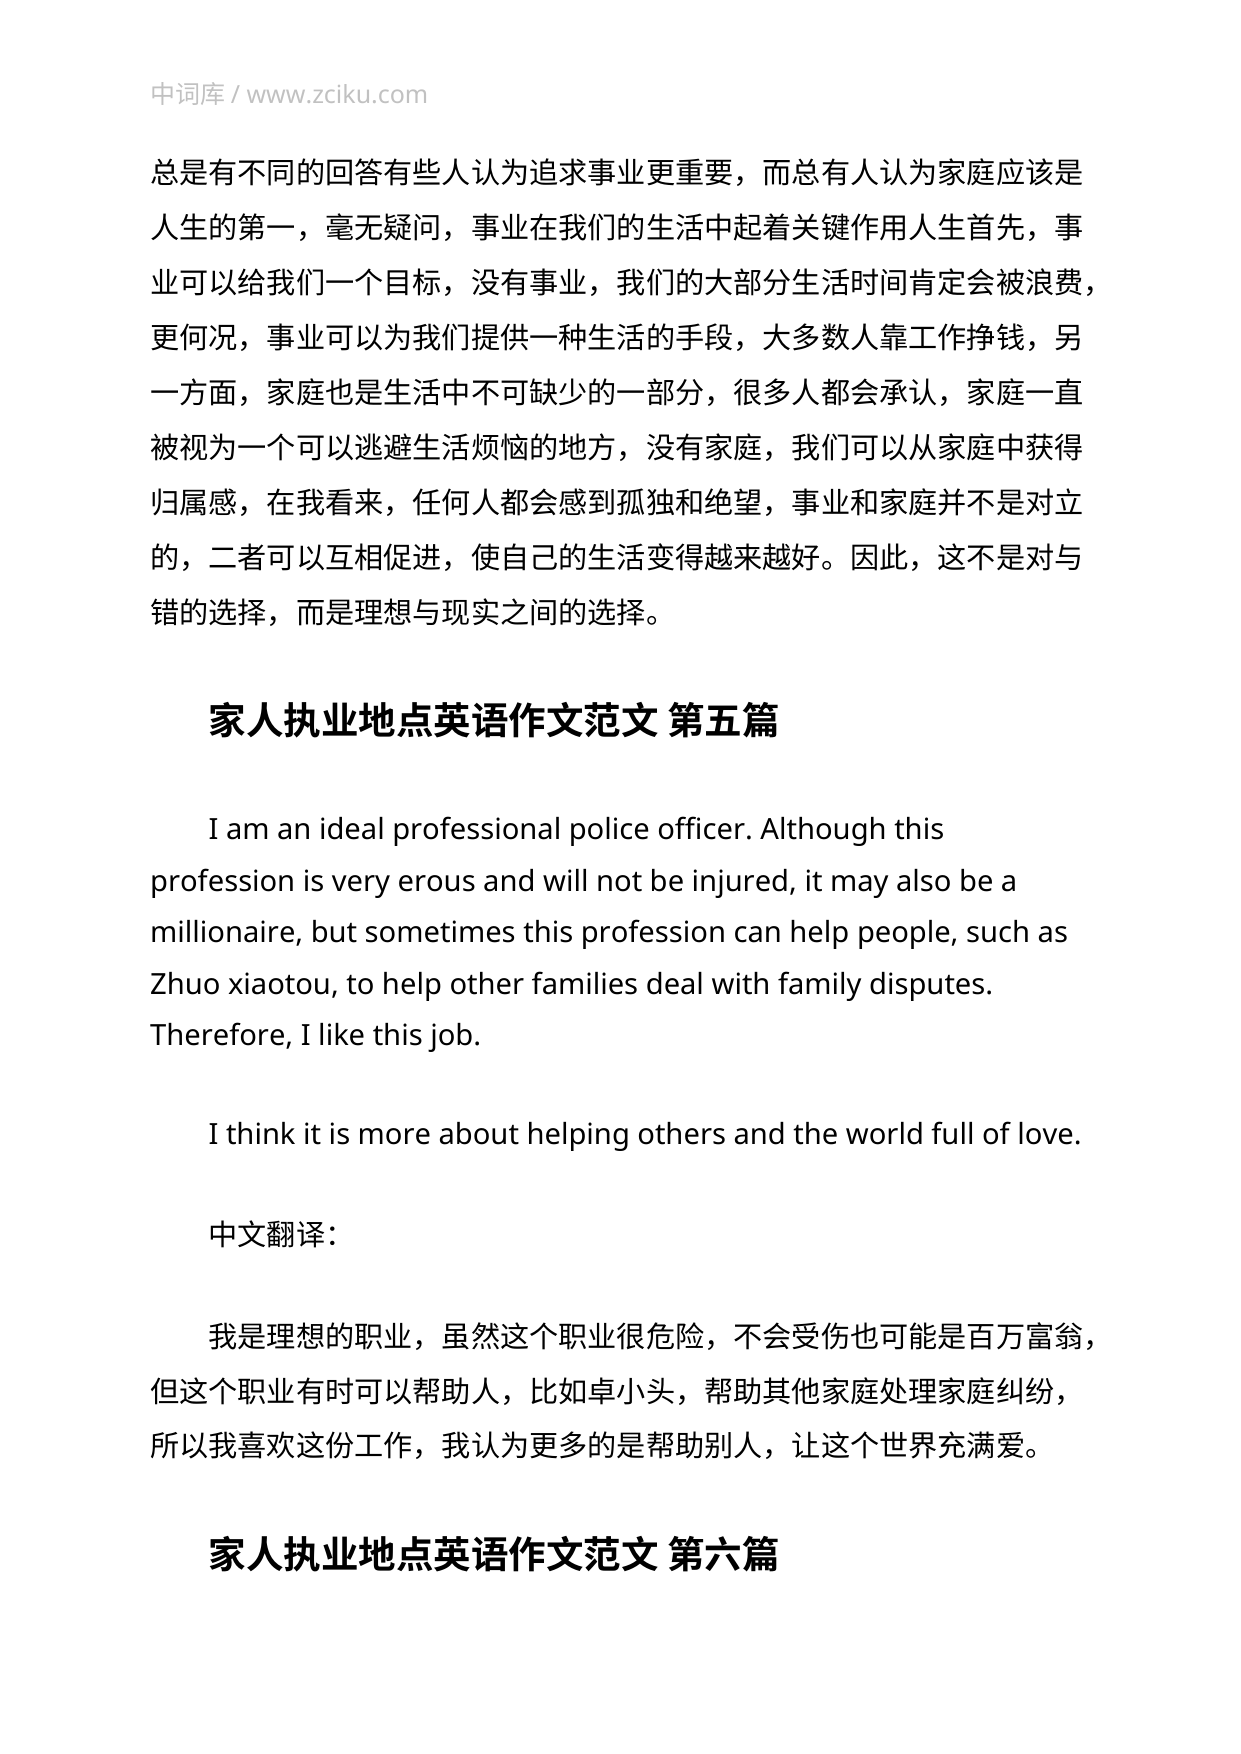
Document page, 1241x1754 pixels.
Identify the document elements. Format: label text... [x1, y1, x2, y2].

text 我是理想的职业，虽然这个职业很危险，不会受伤也可能是百万富翁，但这个职业有时可以帮助人，比如卓小头，帮助其他家庭处理家庭纠纷，所以我喜欢这份工作，我认为更多的是帮助别人，让这个世界充满爱。 [150, 1313, 1090, 1465]
text 中文翻译： [150, 1211, 1090, 1254]
text I think it is more about helping others and the world full of love. [150, 1113, 1090, 1153]
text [150, 150, 1090, 631]
text 家人执业地点英语作文范文 第六篇 [150, 1525, 1090, 1579]
text I am an ideal professional police officer. Although this profession is very erous and will not be injured, it may also be a millionaire, but sometimes this profession can help people, such as Zhuo xiaotou, to help other families deal with family disputes. Therefore, I like this job. [150, 808, 1090, 1054]
text 家人执业地点英语作文范文 第五篇 [150, 691, 1090, 745]
